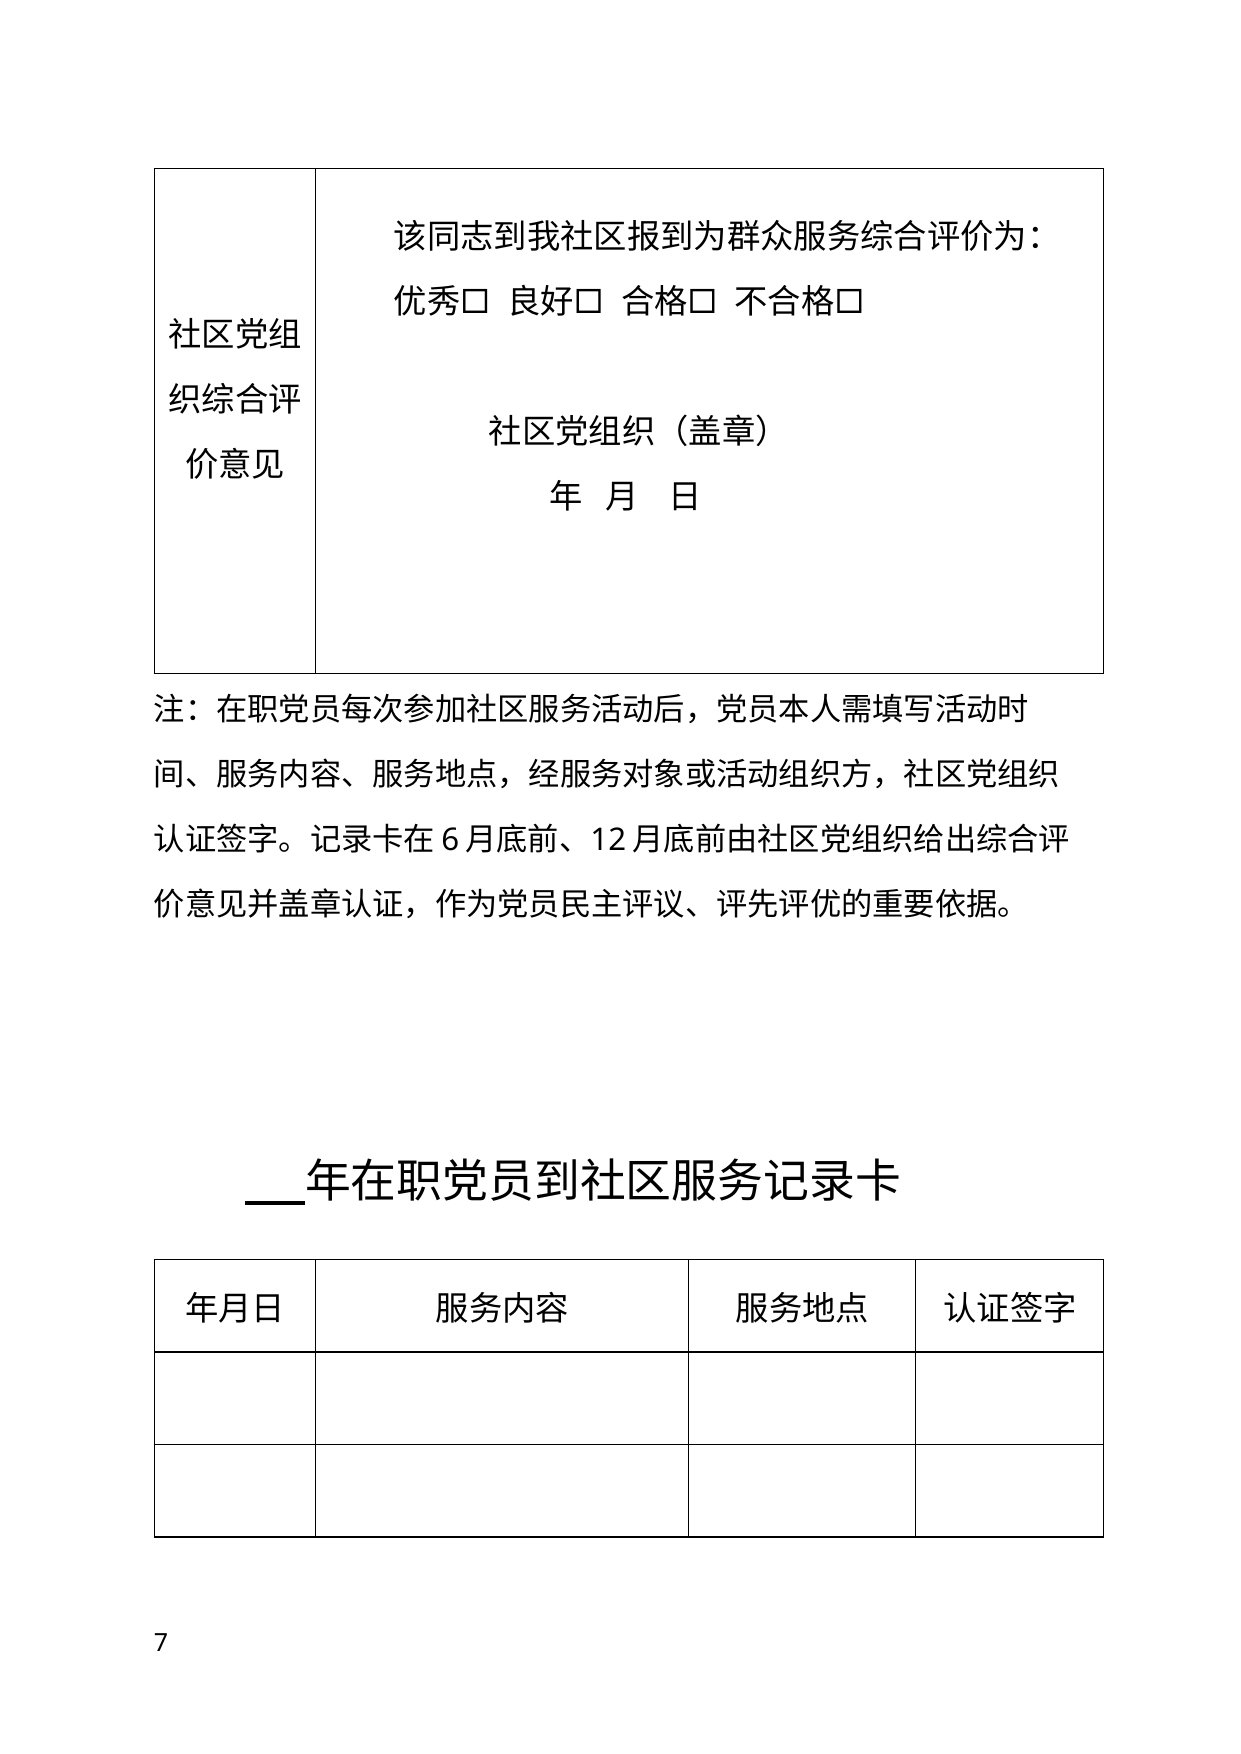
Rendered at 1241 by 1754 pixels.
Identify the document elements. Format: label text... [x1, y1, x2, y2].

text 年在职党员到社区服务记录卡 [153, 1129, 1081, 1226]
table_cell [155, 1445, 315, 1536]
table_cell [916, 1353, 1103, 1444]
table_cell [916, 1445, 1103, 1536]
table_cell 该同志到我社区报到为群众服务综合评价为： 优秀 良好 合格 不合格 社区党组织（盖章） 年 月 日 [316, 169, 1103, 673]
table_header 服务内容 [316, 1260, 688, 1351]
table_cell [155, 1353, 315, 1444]
text 注：在职党员每次参加社区服务活动后，党员本人需填写活动时间、服务内容、服务地点，经服务对象或活动组织方，社区党组织认证签字。记录卡在6月底前、12月底前由社区党组织给出综合评价意见并盖章认证，作为党员民主评议、评先评优的重要依据。 [153, 674, 1081, 934]
table_header 认证签字 [916, 1260, 1103, 1351]
table_cell [316, 1353, 688, 1444]
table_cell [689, 1445, 915, 1536]
table_header 服务地点 [689, 1260, 915, 1351]
table_cell [689, 1353, 915, 1444]
table_cell 社区党组织综合评价意见 [155, 169, 315, 673]
table_header 年月日 [155, 1260, 315, 1351]
table_cell [316, 1445, 688, 1536]
